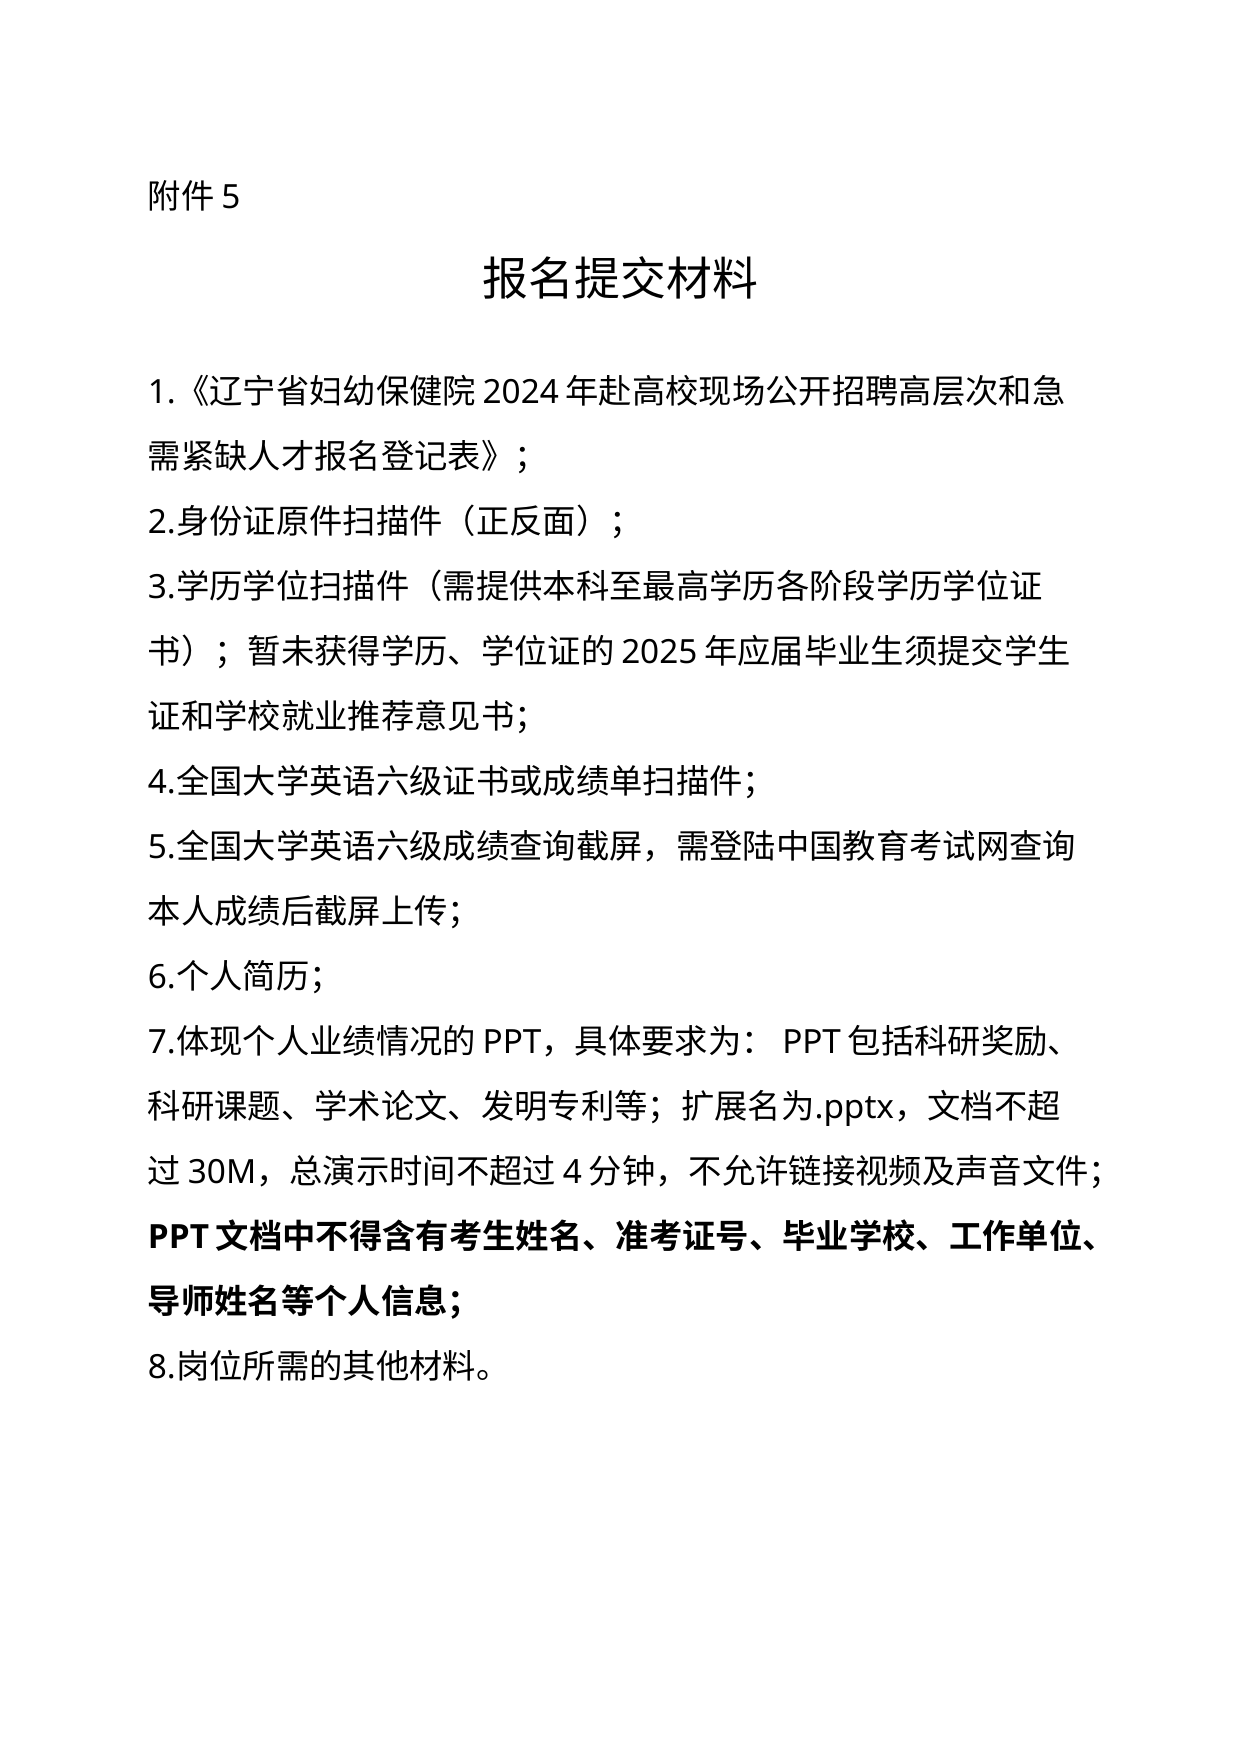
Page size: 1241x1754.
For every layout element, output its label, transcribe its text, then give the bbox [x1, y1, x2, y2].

text 1.《辽宁省妇幼保健院2024年赴高校现场公开招聘高层次和急需紧缺人才报名登记表》； [148, 357, 1092, 487]
text 6.个人简历； [148, 942, 1092, 1007]
text 附件5 [148, 162, 1092, 227]
text 报名提交材料 [148, 227, 1092, 324]
text 3.学历学位扫描件（需提供本科至最高学历各阶段学历学位证书）；暂未获得学历、学位证的2025年应届毕业生须提交学生证和学校就业推荐意见书； [148, 552, 1092, 747]
text 2.身份证原件扫描件（正反面）； [148, 487, 1092, 552]
text 8.岗位所需的其他材料。 [148, 1332, 1092, 1397]
text 5.全国大学英语六级成绩查询截屏，需登陆中国教育考试网查询本人成绩后截屏上传； [148, 812, 1092, 942]
text 4.全国大学英语六级证书或成绩单扫描件； [148, 747, 1092, 812]
text 7.体现个人业绩情况的PPT，具体要求为： PPT包括科研奖励、科研课题、学术论文、发明专利等；扩展名为.pptx，文档不超过30M，总演示时间不超过4分钟，不允许链接视频及声音文件；PPT文档中不得含有考生姓名、准考证号、毕业学校、工作单位、导师姓名等个人信息； [148, 1007, 1092, 1332]
